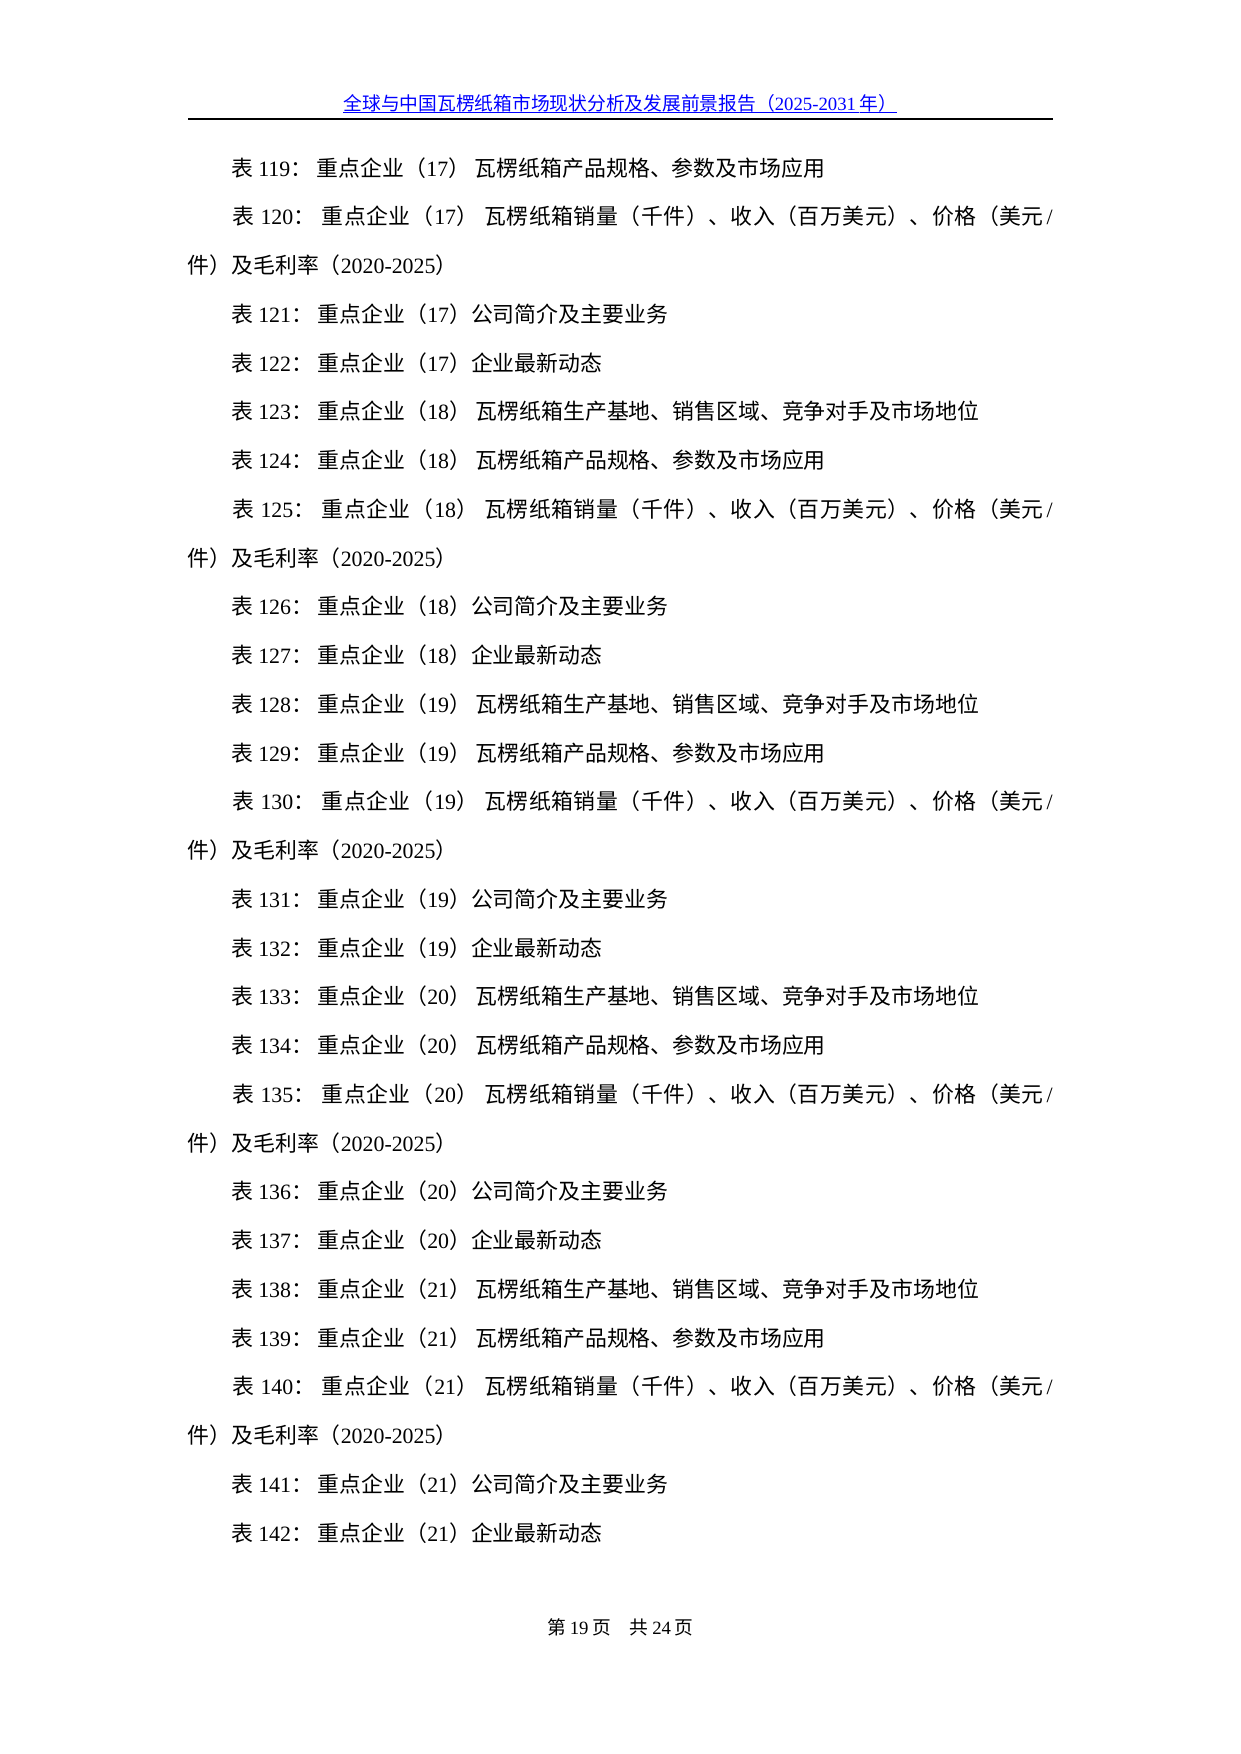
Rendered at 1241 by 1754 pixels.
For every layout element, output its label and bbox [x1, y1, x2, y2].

text [187, 150, 1053, 1548]
